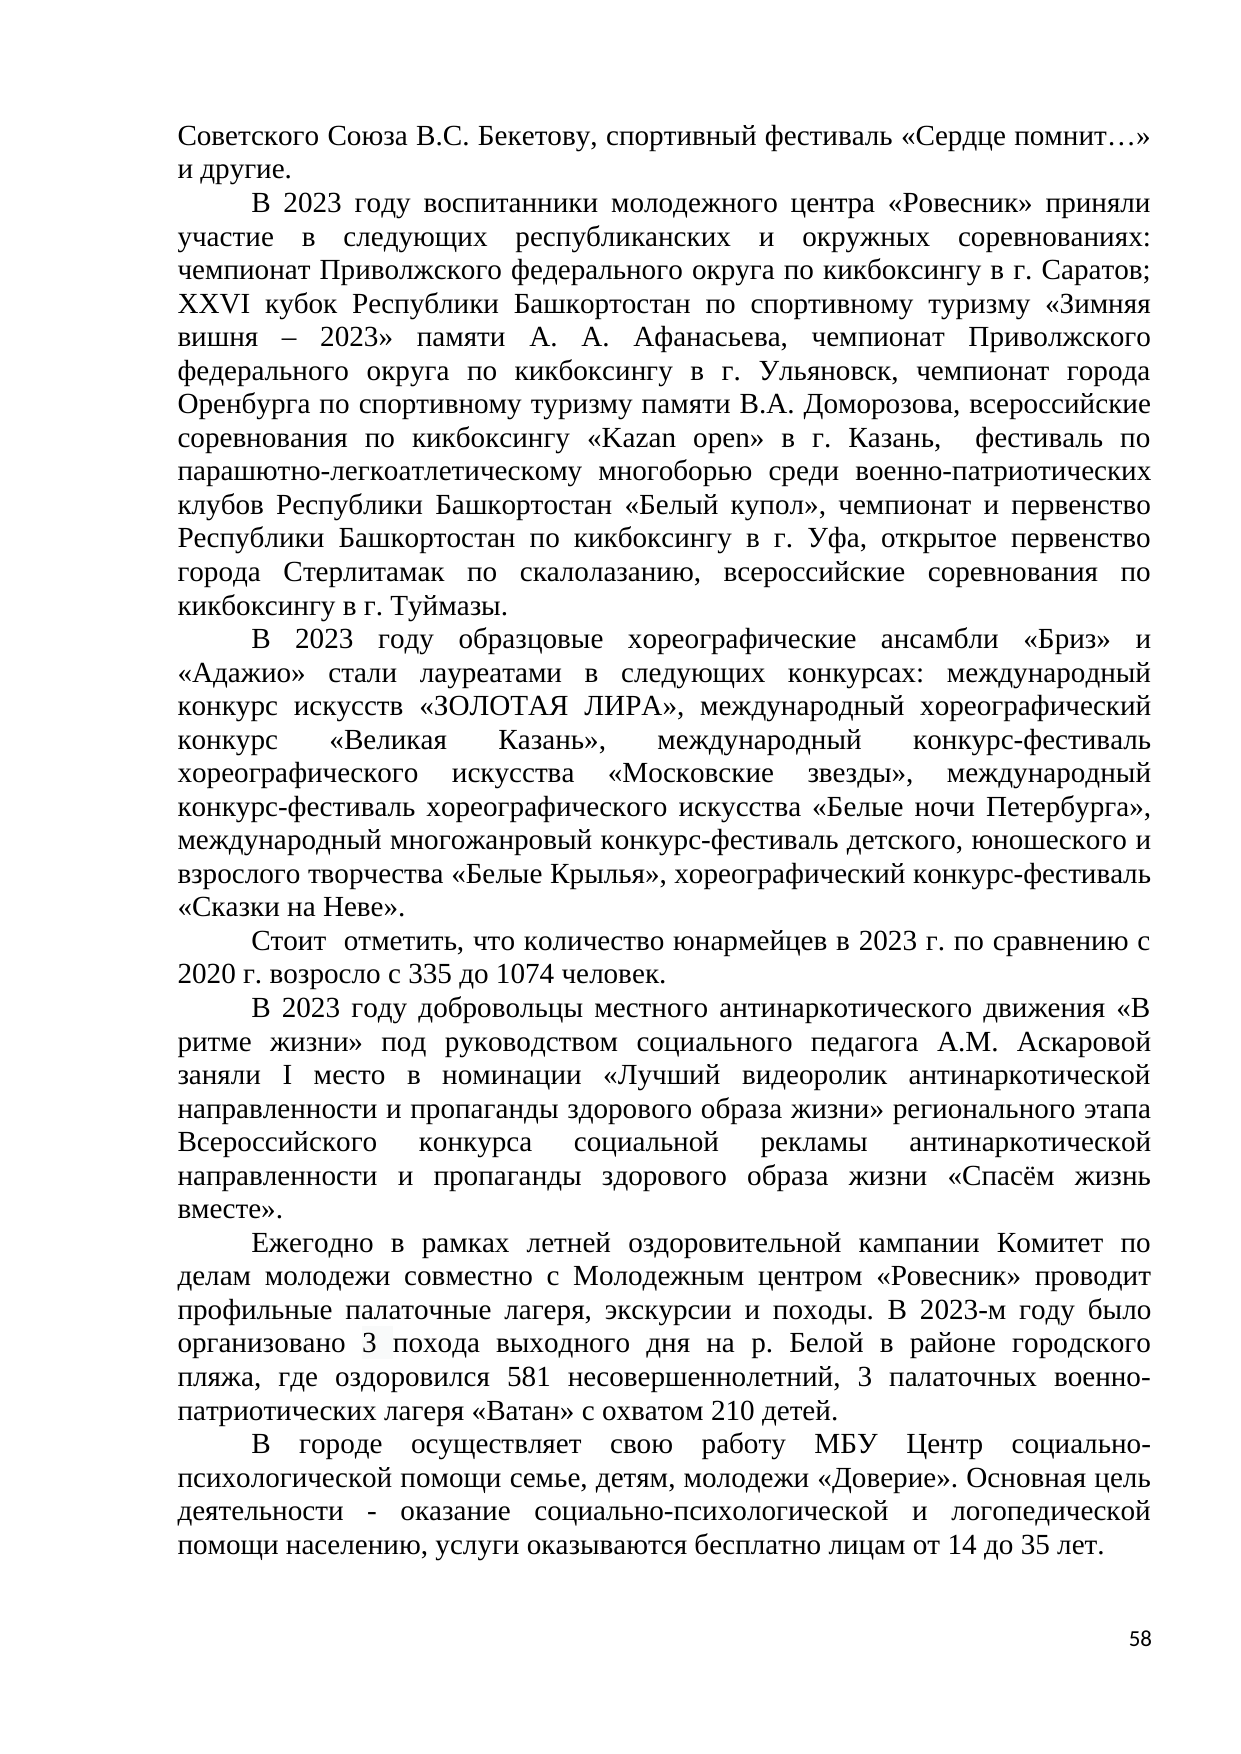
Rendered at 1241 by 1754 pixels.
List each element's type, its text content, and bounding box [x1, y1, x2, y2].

text Стоит отметить, что количество юнармейцев в 2023 г. по сравнению с 2020 г. возросло с 335 до 1074 человек. [177, 923, 1152, 990]
text В 2023 году образцовые хореографические ансамбли «Бриз» и «Адажио» стали лауреатами в следующих конкурсах: международный конкурс искусств «ЗОЛОТАЯ ЛИРА», международный хореографический конкурс «Великая Казань», международный конкурс-фестиваль хореографического искусства «Московские звезды», международный конкурс-фестиваль хореографического искусства «Белые ночи Петербурга», международный многожанровый конкурс-фестиваль детского, юношеского и взрослого творчества «Белые Крылья», хореографический конкурс-фестиваль «Сказки на Неве». [177, 621, 1152, 923]
text В 2023 году добровольцы местного антинаркотического движения «В ритме жизни» под руководством социального педагога А.М. Аскаровой заняли I место в номинации «Лучший видеоролик антинаркотической направленности и пропаганды здорового образа жизни» регионального этапа Всероссийского конкурса социальной рекламы антинаркотической направленности и пропаганды здорового образа жизни «Спасём жизнь вместе». [177, 990, 1152, 1225]
text В 2023 году воспитанники молодежного центра «Ровесник» приняли участие в следующих республиканских и окружных соревнованиях: чемпионат Приволжского федерального округа по кикбоксингу в г. Саратов; XXVI кубок Республики Башкортостан по спортивному туризму «Зимняя вишня – 2023» памяти А. А. Афанасьева, чемпионат Приволжского федерального округа по кикбоксингу в г. Ульяновск, чемпионат города Оренбурга по спортивному туризму памяти В.А. Доморозова, всероссийские соревнования по кикбоксингу «Kazan open» в г. Казань, фестиваль по парашютно-легкоатлетическому многоборью среди военно-патриотических клубов Республики Башкортостан «Белый купол», чемпионат и первенство Республики Башкортостан по кикбоксингу в г. Уфа, открытое первенство города Стерлитамак по скалолазанию, всероссийские соревнования по кикбоксингу в г. Туймазы. [177, 185, 1152, 621]
text В городе осуществляет свою работу МБУ Центр социально-психологической помощи семье, детям, молодежи «Доверие». Основная цель деятельности - оказание социально-психологической и логопедической помощи населению, услуги оказываются бесплатно лицам от 14 до 35 лет. [177, 1426, 1152, 1560]
text Ежегодно в рамках летней оздоровительной кампании Комитет по делам молодежи совместно с Молодежным центром «Ровесник» проводит профильные палаточные лагеря, экскурсии и походы. В 2023-м году было организовано 3 похода выходного дня на р. Белой в районе городского пляжа, где оздоровился 581 несовершеннолетний, 3 палаточных военно-патриотических лагеря «Ватан» с охватом 210 детей. [177, 1225, 1152, 1426]
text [177, 118, 1152, 185]
